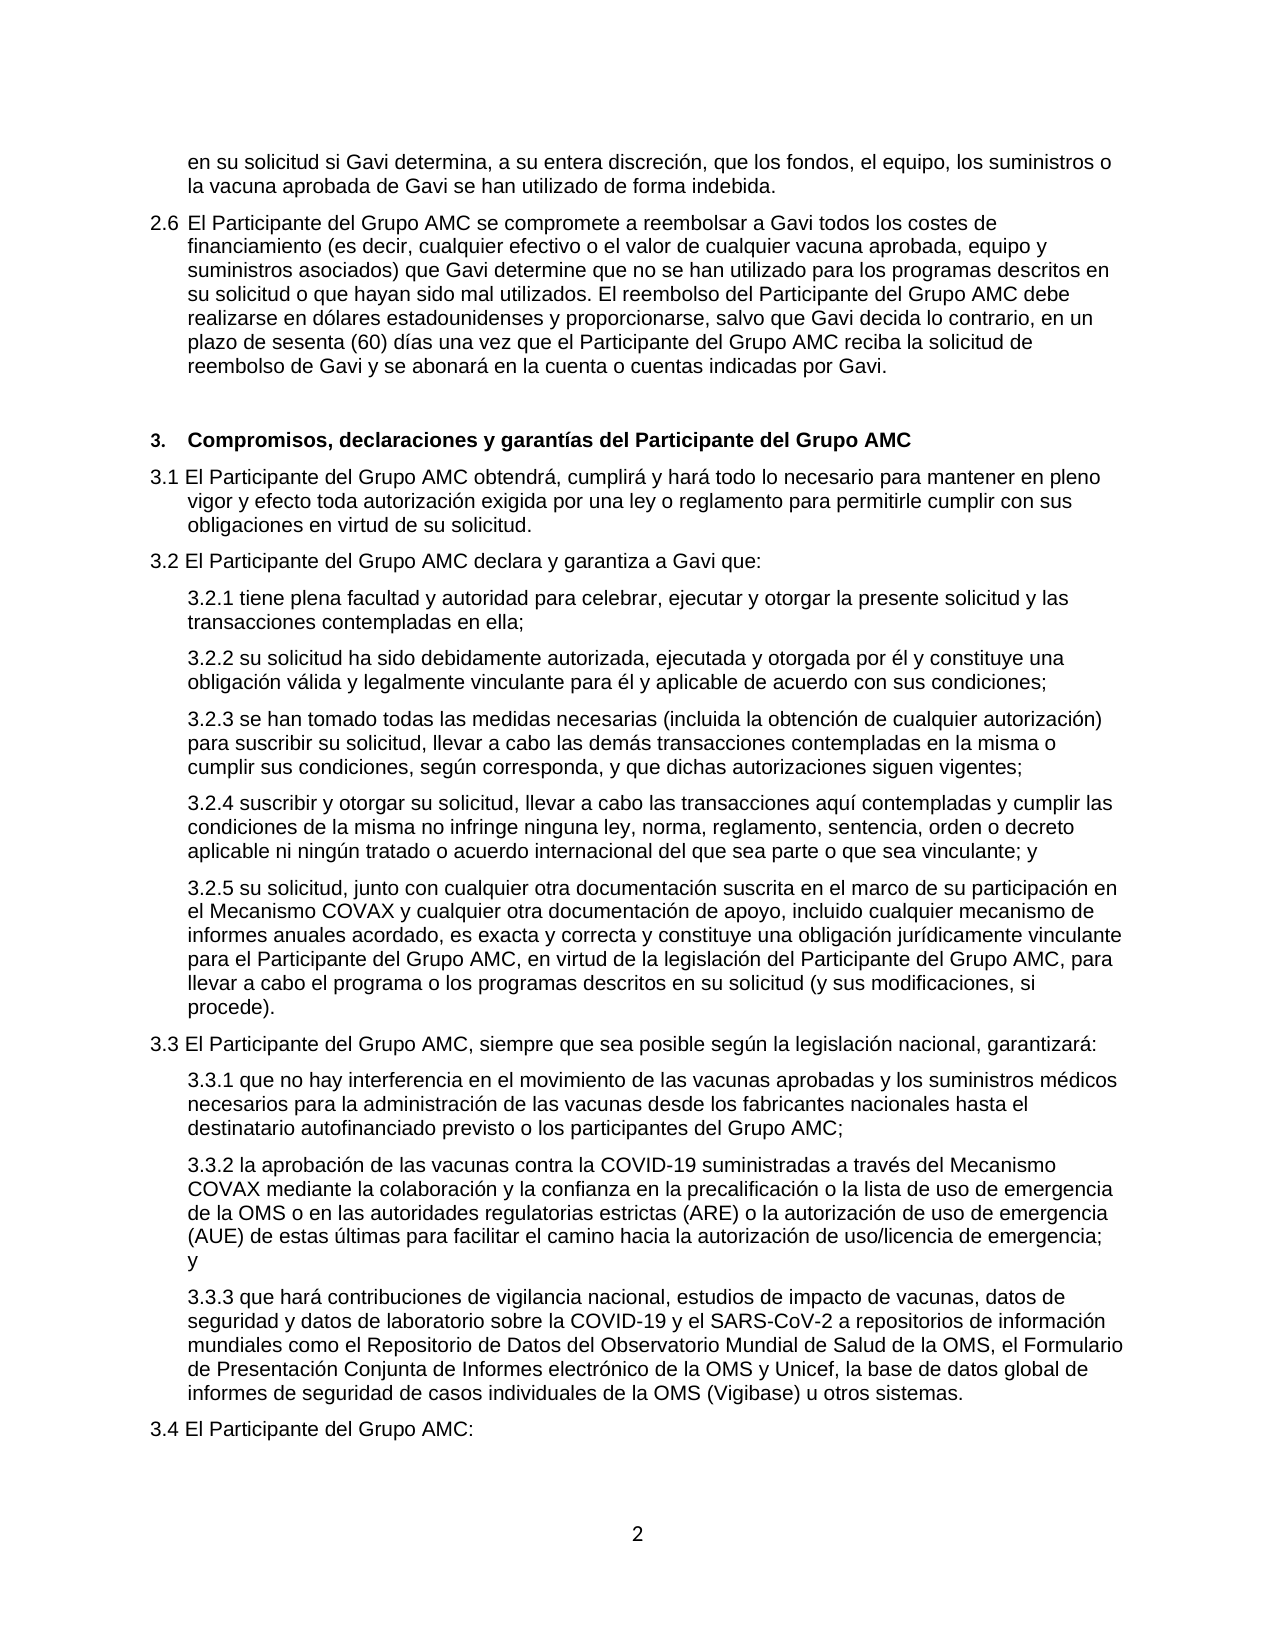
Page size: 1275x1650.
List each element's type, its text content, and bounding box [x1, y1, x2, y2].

list Compromisos, declaraciones y garantías del Participante del Grupo AMC [150, 427, 1125, 452]
text 3.2.4 suscribir y otorgar su solicitud, llevar a cabo las transacciones aquí contempladas y cumplir las condiciones de la misma no infringe ninguna ley, norma, reglamento, sentencia, orden o decreto aplicable ni ningún tratado o acuerdo internacional del que sea parte o que sea vinculante; y [187, 791, 1125, 863]
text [150, 150, 1125, 198]
text 3.1 El Participante del Grupo AMC obtendrá, cumplirá y hará todo lo necesario para mantener en pleno vigor y efecto toda autorización exigida por una ley o reglamento para permitirle cumplir con sus obligaciones en virtud de su solicitud. [150, 465, 1125, 537]
text 3.2.3 se han tomado todas las medidas necesarias (incluida la obtención de cualquier autorización) para suscribir su solicitud, llevar a cabo las demás transacciones contempladas en la misma o cumplir sus condiciones, según corresponda, y que dichas autorizaciones siguen vigentes; [187, 707, 1125, 778]
text 3.2.5 su solicitud, junto con cualquier otra documentación suscrita en el marco de su participación en el Mecanismo COVAX y cualquier otra documentación de apoyo, incluido cualquier mecanismo de informes anuales acordado, es exacta y correcta y constituye una obligación jurídicamente vinculante para el Participante del Grupo AMC, en virtud de la legislación del Participante del Grupo AMC, para llevar a cabo el programa o los programas descritos en su solicitud (y sus modificaciones, si procede). [187, 875, 1125, 1019]
text 3.2.1 tiene plena facultad y autoridad para celebrar, ejecutar y otorgar la presente solicitud y las transacciones contempladas en ella; [187, 586, 1125, 634]
text 3.4 El Participante del Grupo AMC: [150, 1417, 1125, 1441]
text 3.3.2 la aprobación de las vacunas contra la COVID-19 suministradas a través del Mecanismo COVAX mediante la colaboración y la confianza en la precalificación o la lista de uso de emergencia de la OMS o en las autoridades regulatorias estrictas (ARE) o la autorización de uso de emergencia (AUE) de estas últimas para facilitar el camino hacia la autorización de uso/licencia de emergencia; y [187, 1152, 1125, 1272]
text 2.6 El Participante del Grupo AMC se compromete a reembolsar a Gavi todos los costes de financiamiento (es decir, cualquier efectivo o el valor de cualquier vacuna aprobada, equipo y suministros asociados) que Gavi determine que no se han utilizado para los programas descritos en su solicitud o que hayan sido mal utilizados. El reembolso del Participante del Grupo AMC debe realizarse en dólares estadounidenses y proporcionarse, salvo que Gavi decida lo contrario, en un plazo de sesenta (60) días una vez que el Participante del Grupo AMC reciba la solicitud de reembolso de Gavi y se abonará en la cuenta o cuentas indicadas por Gavi. [150, 210, 1125, 378]
text 3.3 El Participante del Grupo AMC, siempre que sea posible según la legislación nacional, garantizará: [150, 1032, 1125, 1056]
text 3.3.3 que hará contribuciones de vigilancia nacional, estudios de impacto de vacunas, datos de seguridad y datos de laboratorio sobre la COVID-19 y el SARS-CoV-2 a repositorios de información mundiales como el Repositorio de Datos del Observatorio Mundial de Salud de la OMS, el Formulario de Presentación Conjunta de Informes electrónico de la OMS y Unicef, la base de datos global de informes de seguridad de casos individuales de la OMS (Vigibase) u otros sistemas. [187, 1285, 1125, 1404]
text 3.3.1 que no hay interferencia en el movimiento de las vacunas aprobadas y los suministros médicos necesarios para la administración de las vacunas desde los fabricantes nacionales hasta el destinatario autofinanciado previsto o los participantes del Grupo AMC; [187, 1068, 1125, 1140]
text 3.2.2 su solicitud ha sido debidamente autorizada, ejecutada y otorgada por él y constituye una obligación válida y legalmente vinculante para él y aplicable de acuerdo con sus condiciones; [187, 646, 1125, 694]
text 3.2 El Participante del Grupo AMC declara y garantiza a Gavi que: [150, 549, 1125, 573]
